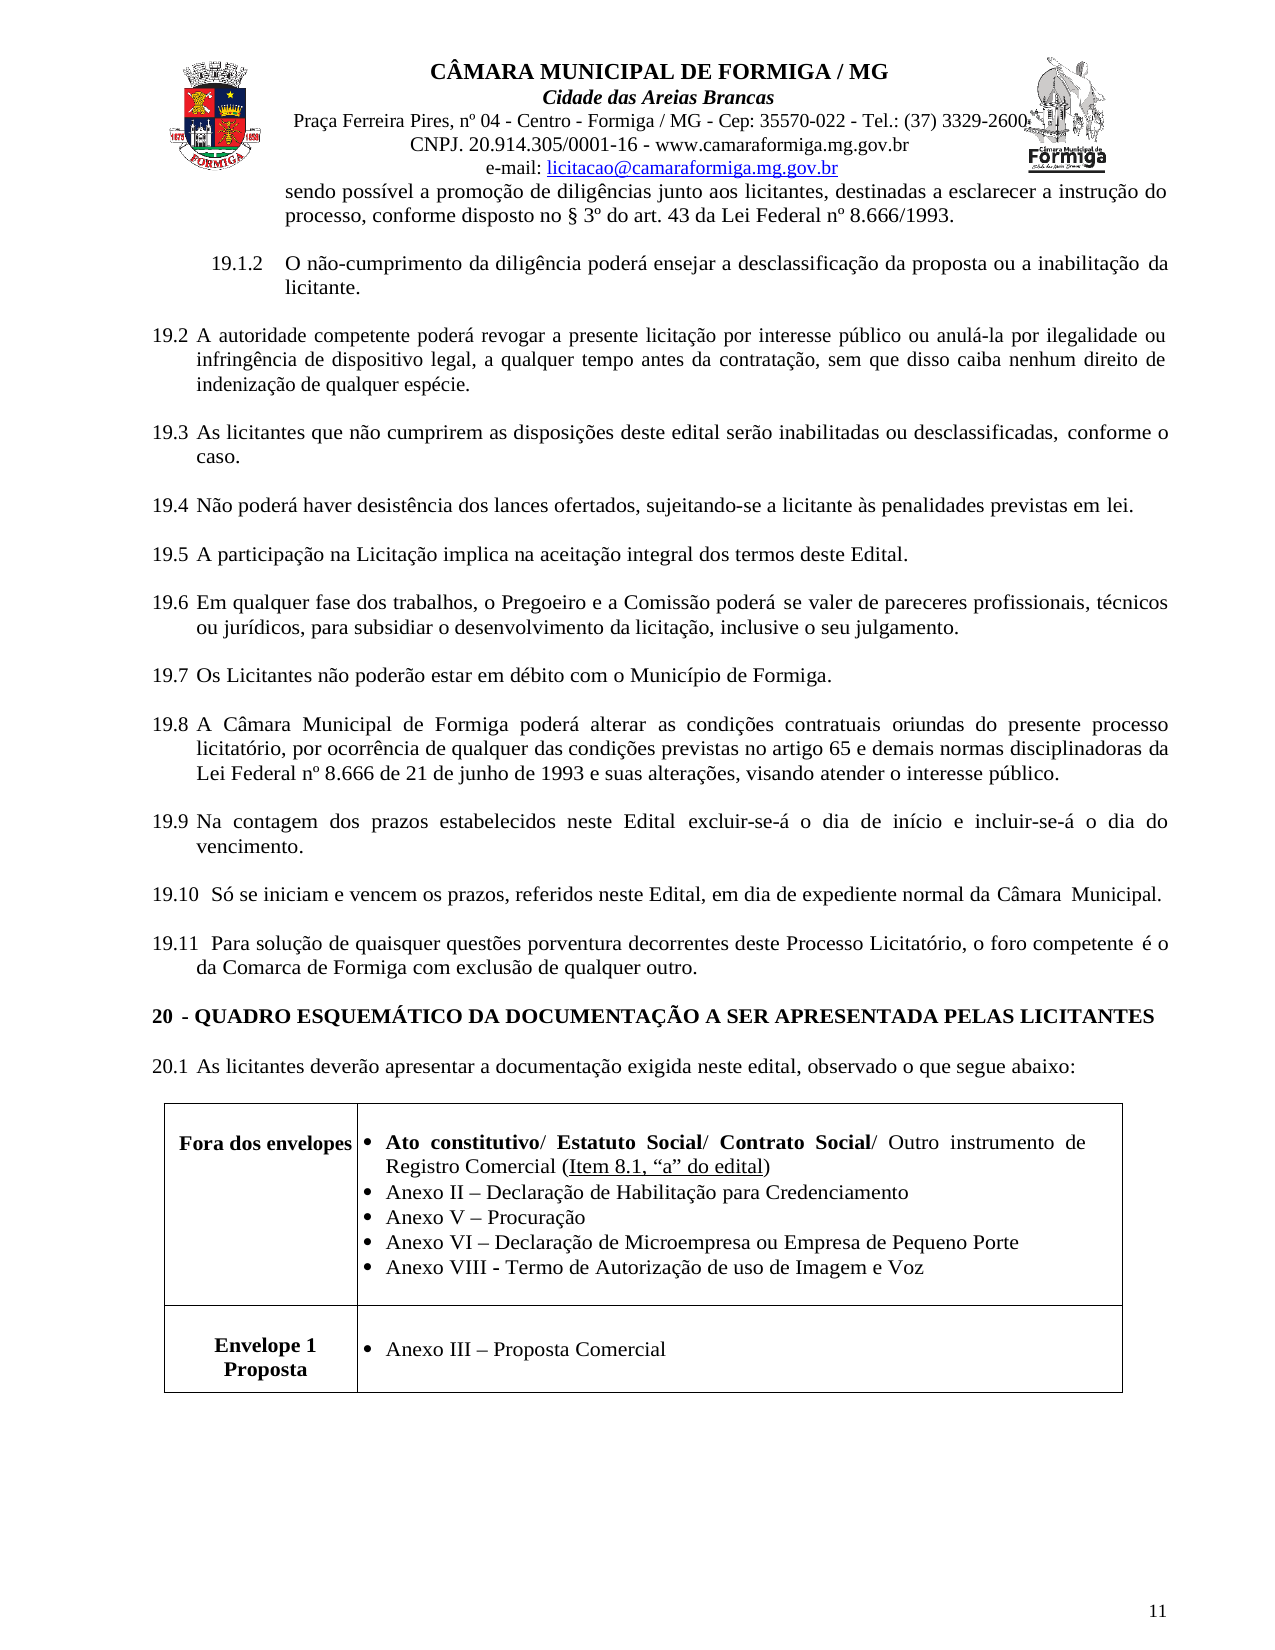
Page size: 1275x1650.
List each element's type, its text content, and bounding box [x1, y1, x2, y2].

picture [150, 50, 281, 181]
list Na contagem dos prazos estabelecidos neste Edital excluir-se-á o dia de início e incluir-se-á o dia do vencimento. [152, 809, 1169, 858]
list As licitantes que não cumprirem as disposições deste edital serão inabilitadas ou desclassificadas, conforme o caso. [152, 419, 1169, 468]
list A participação na Licitação implica na aceitação integral dos termos deste Edital. [152, 542, 1169, 566]
subtitle - QUADRO ESQUEMÁTICO DA DOCUMENTAÇÃO A SER APRESENTADA PELAS LICITANTES [152, 1004, 1169, 1028]
table_cell Envelope 1 Proposta [165, 1306, 357, 1392]
table_header Fora dos envelopes [165, 1104, 357, 1305]
table_cell Anexo III – Proposta Comercial [358, 1306, 1122, 1392]
table_header Ato constitutivo/ Estatuto Social/ Contrato Social/ Outro instrumento de Registro Comercial (Item 8.1, “a” do edital) Anexo II – Declaração de Habilitação para Credenciamento Anexo V – Procuração Anexo VI – Declaração de Microempresa ou Empresa de Pequeno Porte Anexo VIII - Termo de Autorização de uso de Imagem e Voz [358, 1104, 1122, 1305]
picture [1023, 57, 1106, 173]
list Os Licitantes não poderão estar em débito com o Município de Formiga. [152, 663, 1169, 687]
list A autoridade competente poderá revogar a presente licitação por interesse público ou anulá-la por ilegalidade ou infringência de dispositivo legal, a qualquer tempo antes da contratação, sem que disso caiba nenhum direito de indenização de qualquer espécie. [152, 323, 1167, 396]
list Só se iniciam e vencem os prazos, referidos neste Edital, em dia de expediente normal da Câmara Municipal. [152, 882, 1169, 906]
list As licitantes deverão apresentar a documentação exigida neste edital, observado o que segue abaixo: [152, 1054, 1169, 1078]
list Não poderá haver desistência dos lances ofertados, sujeitando-se a licitante às penalidades previstas em lei. [152, 493, 1169, 517]
list Para solução de quaisquer questões porventura decorrentes deste Processo Licitatório, o foro competente é o da Comarca de Formiga com exclusão de qualquer outro. [152, 931, 1169, 979]
list O não-cumprimento da diligência poderá ensejar a desclassificação da proposta ou a inabilitação da licitante. [211, 251, 1169, 299]
list A Câmara Municipal de Formiga poderá alterar as condições contratuais oriundas do presente processo licitatório, por ocorrência de qualquer das condições previstas no artigo 65 e demais normas disciplinadoras da Lei Federal nº 8.666 de 21 de junho de 1993 e suas alterações, visando atender o interesse público. [152, 712, 1169, 785]
list Em qualquer fase dos trabalhos, o Pregoeiro e a Comissão poderá se valer de pareceres profissionais, técnicos ou jurídicos, para subsidiar o desenvolvimento da licitação, inclusive o seu julgamento. [152, 590, 1169, 639]
